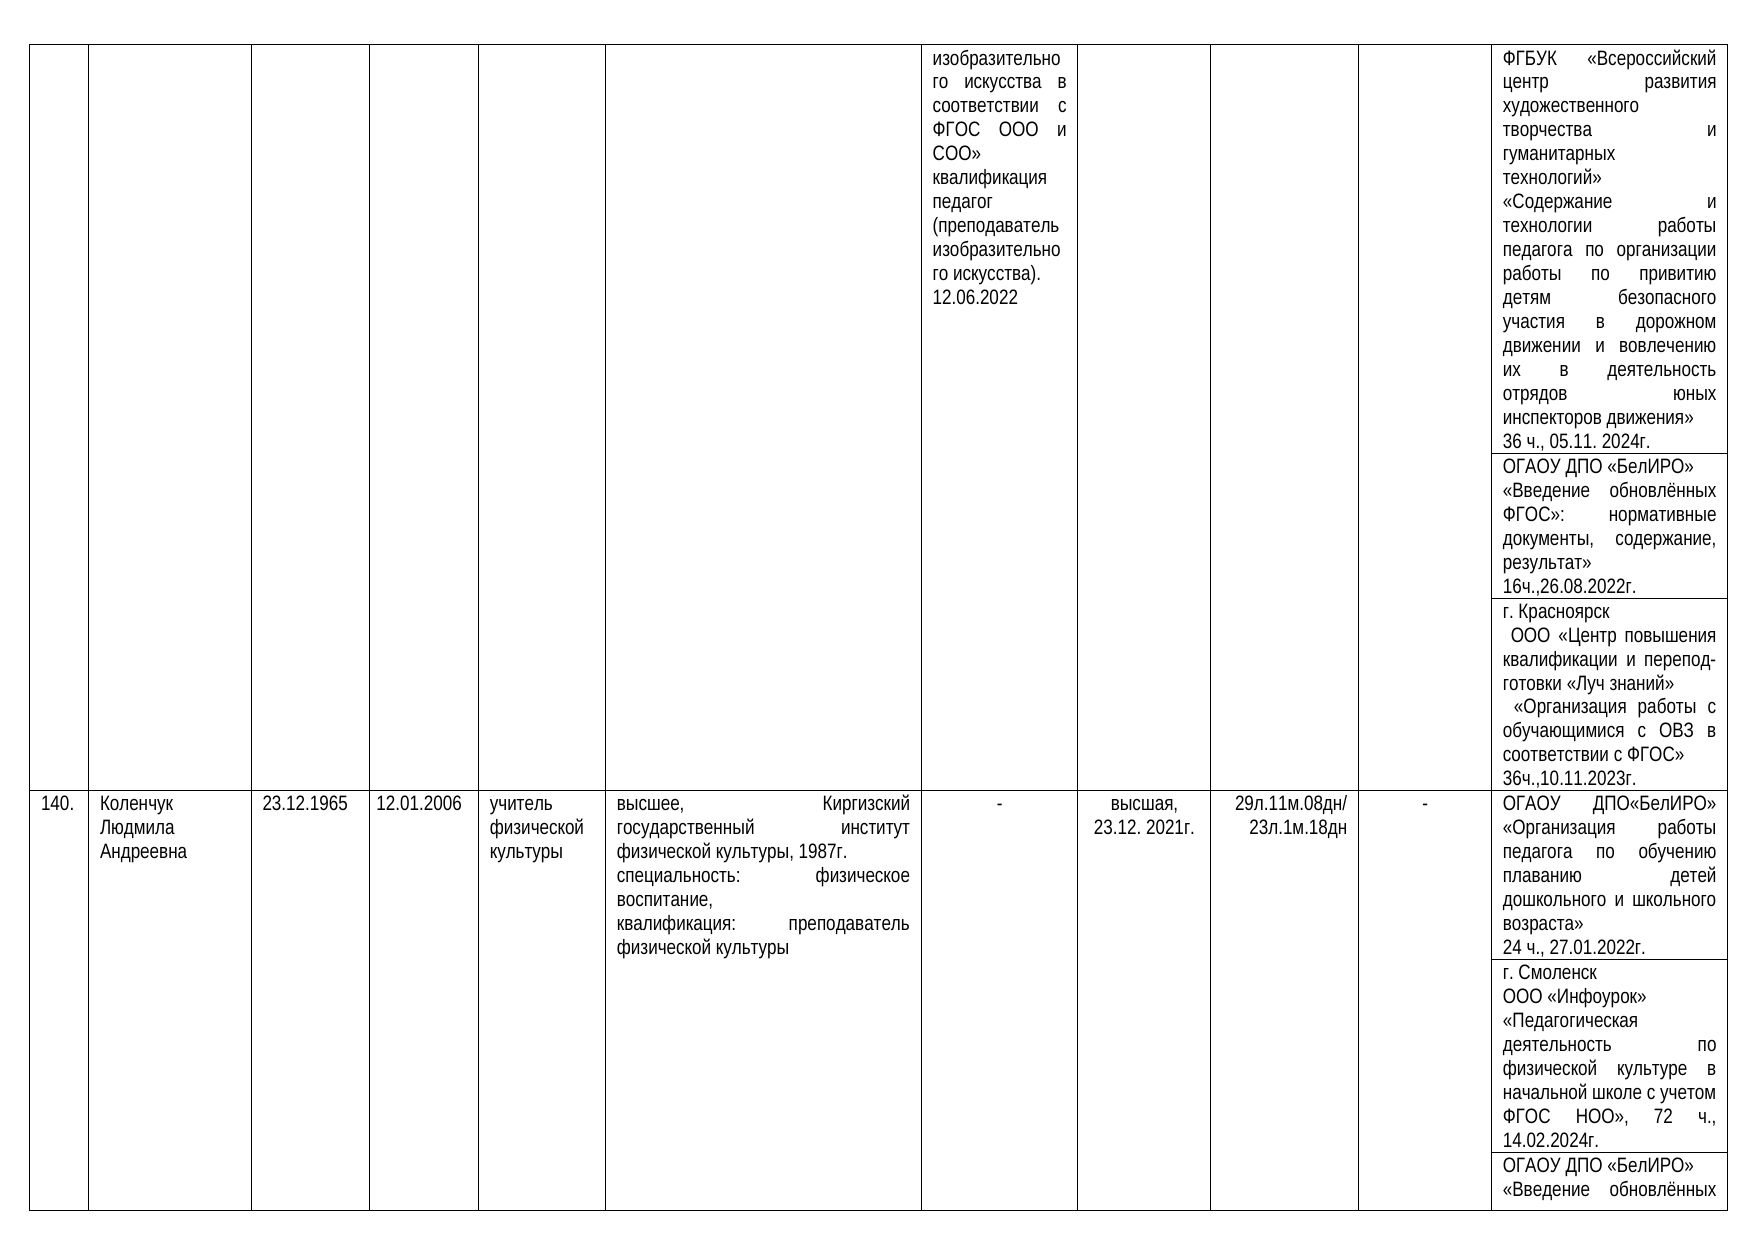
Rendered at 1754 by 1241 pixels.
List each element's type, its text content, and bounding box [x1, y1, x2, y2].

table_cell 29л.11м.08дн/ 23л.1м.18дн [1211, 791, 1358, 1209]
table_cell - [922, 791, 1077, 1209]
table_cell ОГАОУ ДПО «БелИРО» «Введение обновлённых ФГОС»: нормативные документы, содержание, результат» 16ч.,26.08.2022г. [1492, 454, 1727, 597]
table_cell ОГАОУ ДПО«БелИРО» «Организация работы педагога по обучению плаванию детей дошкольного и школьного возраста» 24 ч., 27.01.2022г. [1492, 791, 1727, 959]
table_cell 23.12.1965 [252, 791, 369, 1209]
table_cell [1492, 1153, 1727, 1209]
table_cell учитель физической культуры [479, 791, 605, 1209]
table_cell Коленчук Людмила Андреевна [89, 791, 251, 1209]
table_cell 12.01.2006 [370, 791, 478, 1209]
table_cell [30, 791, 88, 1209]
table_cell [1492, 45, 1727, 453]
table_cell г. Красноярск ООО «Центр повышения квалификации и перепод-готовки «Луч знаний» «Организация работы с обучающимися с ОВЗ в соответствии с ФГОС» 36ч.,10.11.2023г. [1492, 599, 1727, 790]
table_cell высшее, Киргизский государственный институт физической культуры, 1987г. специальность: физическое воспитание, квалификация: преподаватель физической культуры [606, 791, 921, 1209]
table_cell высшая, 23.12. 2021г. [1078, 791, 1210, 1209]
table_cell - [1359, 791, 1491, 1209]
table_cell г. Смоленск ООО «Инфоурок» «Педагогическая деятельность по физической культуре в начальной школе с учетом ФГОС НОО», 72 ч., 14.02.2024г. [1492, 960, 1727, 1152]
